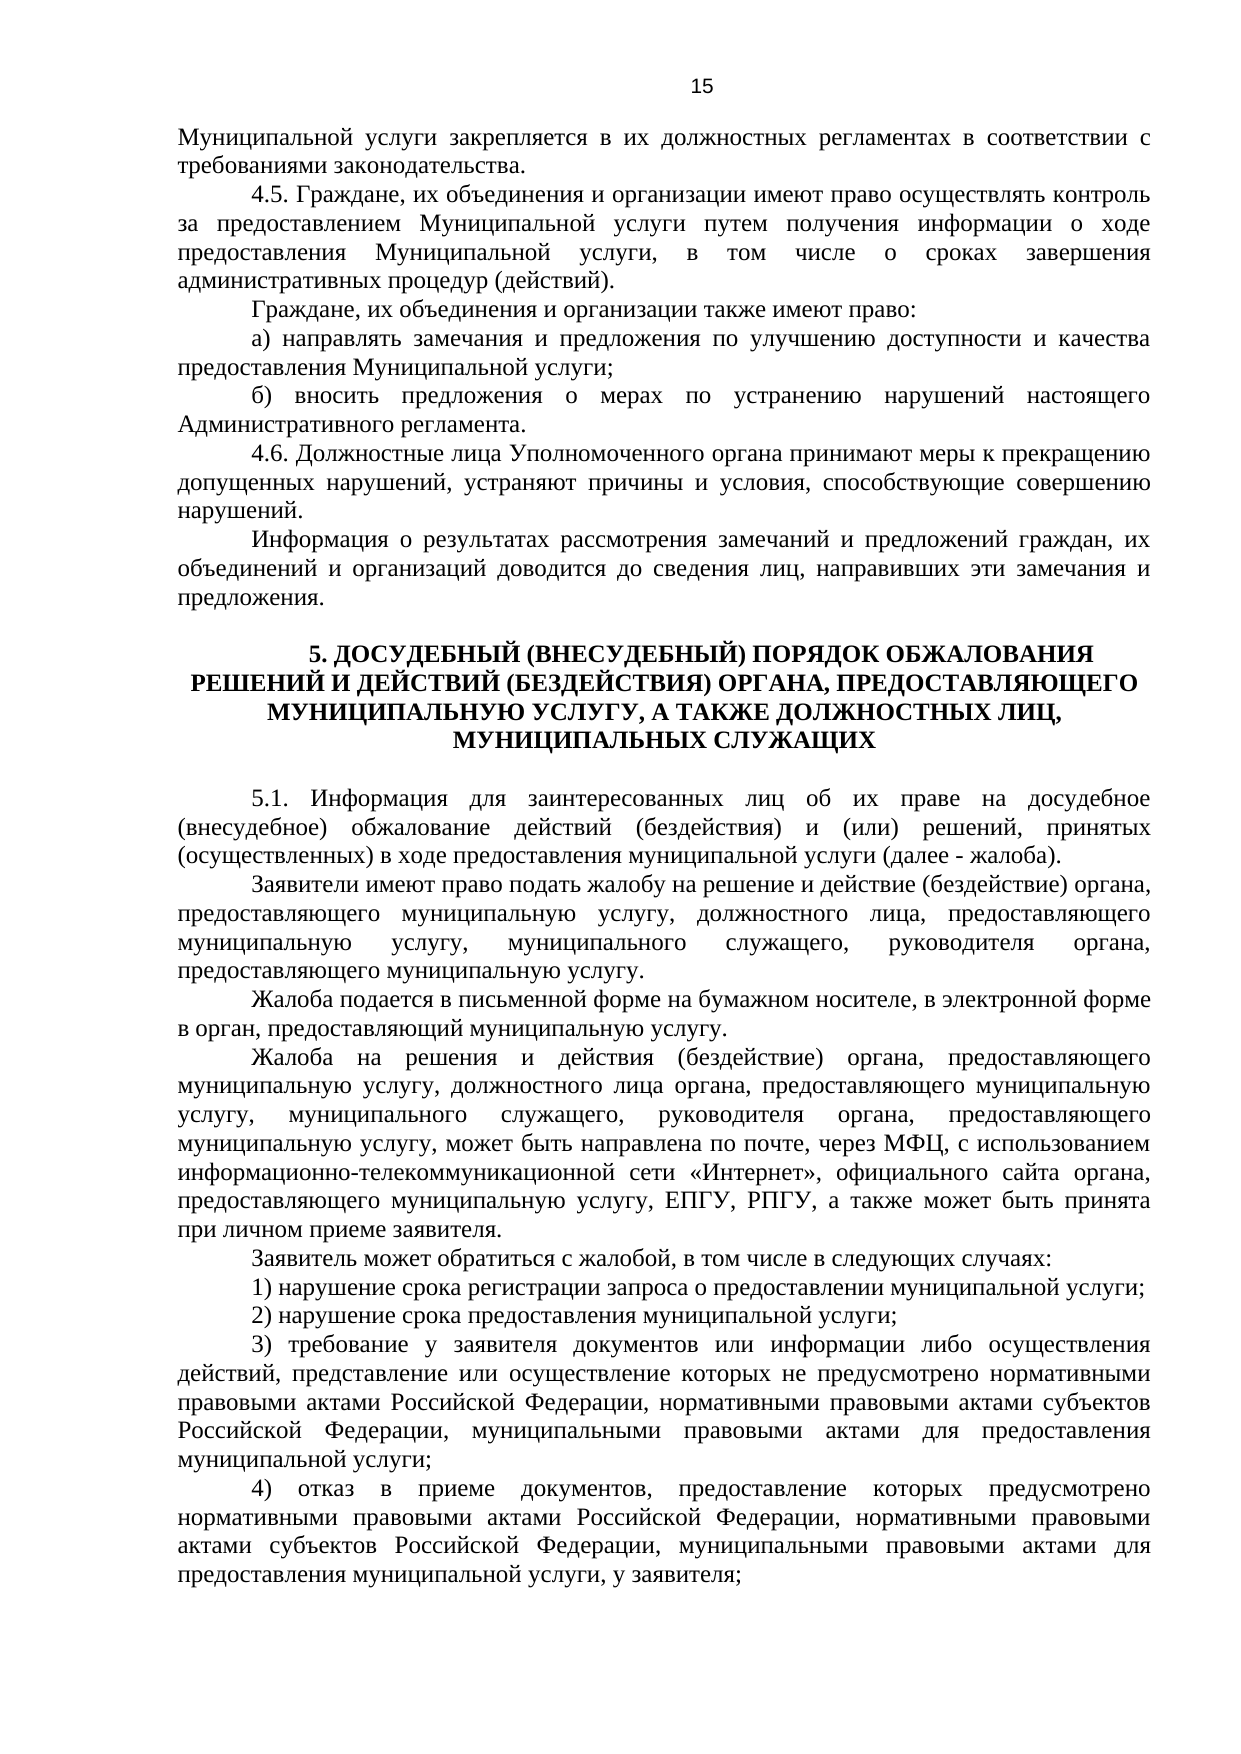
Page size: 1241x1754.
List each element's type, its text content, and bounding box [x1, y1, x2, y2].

title Жалоба подается в письменной форме на бумажном носителе, в электронной форме в орган, предоставляющий муниципальную услугу. [177, 984, 1152, 1042]
title 3) требование у заявителя документов или информации либо осуществления действий, представление или осуществление которых не предусмотрено нормативными правовыми актами Российской Федерации, нормативными правовыми актами субъектов Российской Федерации, муниципальными правовыми актами для предоставления муниципальной услуги; [177, 1329, 1152, 1473]
text а) направлять замечания и предложения по улучшению доступности и качества предоставления Муниципальной услуги; [177, 323, 1152, 381]
text Граждане, их объединения и организации также имеют право: [177, 294, 1152, 323]
title 1) нарушение срока регистрации запроса о предоставлении муниципальной услуги; [177, 1272, 1152, 1301]
title Заявитель может обратиться с жалобой, в том числе в следующих случаях: [177, 1243, 1152, 1272]
text Информация о результатах рассмотрения замечаний и предложений граждан, их объединений и организаций доводится до сведения лиц, направивших эти замечания и предложения. [177, 524, 1152, 611]
text 4.6. Должностные лица Уполномоченного органа принимают меры к прекращению допущенных нарушений, устраняют причины и условия, способствующие совершению нарушений. [177, 438, 1152, 524]
text б) вносить предложения о мерах по устранению нарушений настоящего Административного регламента. [177, 381, 1152, 438]
title Жалоба на решения и действия (бездействие) органа, предоставляющего муниципальную услугу, должностного лица органа, предоставляющего муниципальную услугу, муниципального служащего, руководителя органа, предоставляющего муниципальную услугу, может быть направлена по почте, через МФЦ, с использованием информационно-телекоммуникационной сети «Интернет», официального сайта органа, предоставляющего муниципальную услугу, ЕПГУ, РПГУ, а также может быть принята при личном приеме заявителя. [177, 1042, 1152, 1243]
text 5. ДОСУДЕБНЫЙ (ВНЕСУДЕБНЫЙ) ПОРЯДОК ОБЖАЛОВАНИЯ РЕШЕНИЙ И ДЕЙСТВИЙ (БЕЗДЕЙСТВИЯ) ОРГАНА, ПРЕДОСТАВЛЯЮЩЕГО МУНИЦИПАЛЬНУЮ УСЛУГУ, А ТАКЖЕ ДОЛЖНОСТНЫХ ЛИЦ, МУНИЦИПАЛЬНЫХ СЛУЖАЩИХ [177, 639, 1152, 754]
title 5.1. Информация для заинтересованных лиц об их праве на досудебное (внесудебное) обжалование действий (бездействия) и (или) решений, принятых (осуществленных) в ходе предоставления муниципальной услуги (далее - жалоба). [177, 783, 1152, 869]
title 4) отказ в приеме документов, предоставление которых предусмотрено нормативными правовыми актами Российской Федерации, нормативными правовыми актами субъектов Российской Федерации, муниципальными правовыми актами для предоставления муниципальной услуги, у заявителя; [177, 1473, 1152, 1588]
text 4.5. Граждане, их объединения и организации имеют право осуществлять контроль за предоставлением Муниципальной услуги путем получения информации о ходе предоставления Муниципальной услуги, в том числе о сроках завершения административных процедур (действий). [177, 179, 1152, 294]
title 2) нарушение срока предоставления муниципальной услуги; [177, 1301, 1152, 1329]
title Заявители имеют право подать жалобу на решение и действие (бездействие) органа, предоставляющего муниципальную услугу, должностного лица, предоставляющего муниципальную услугу, муниципального служащего, руководителя органа, предоставляющего муниципальную услугу. [177, 869, 1152, 984]
